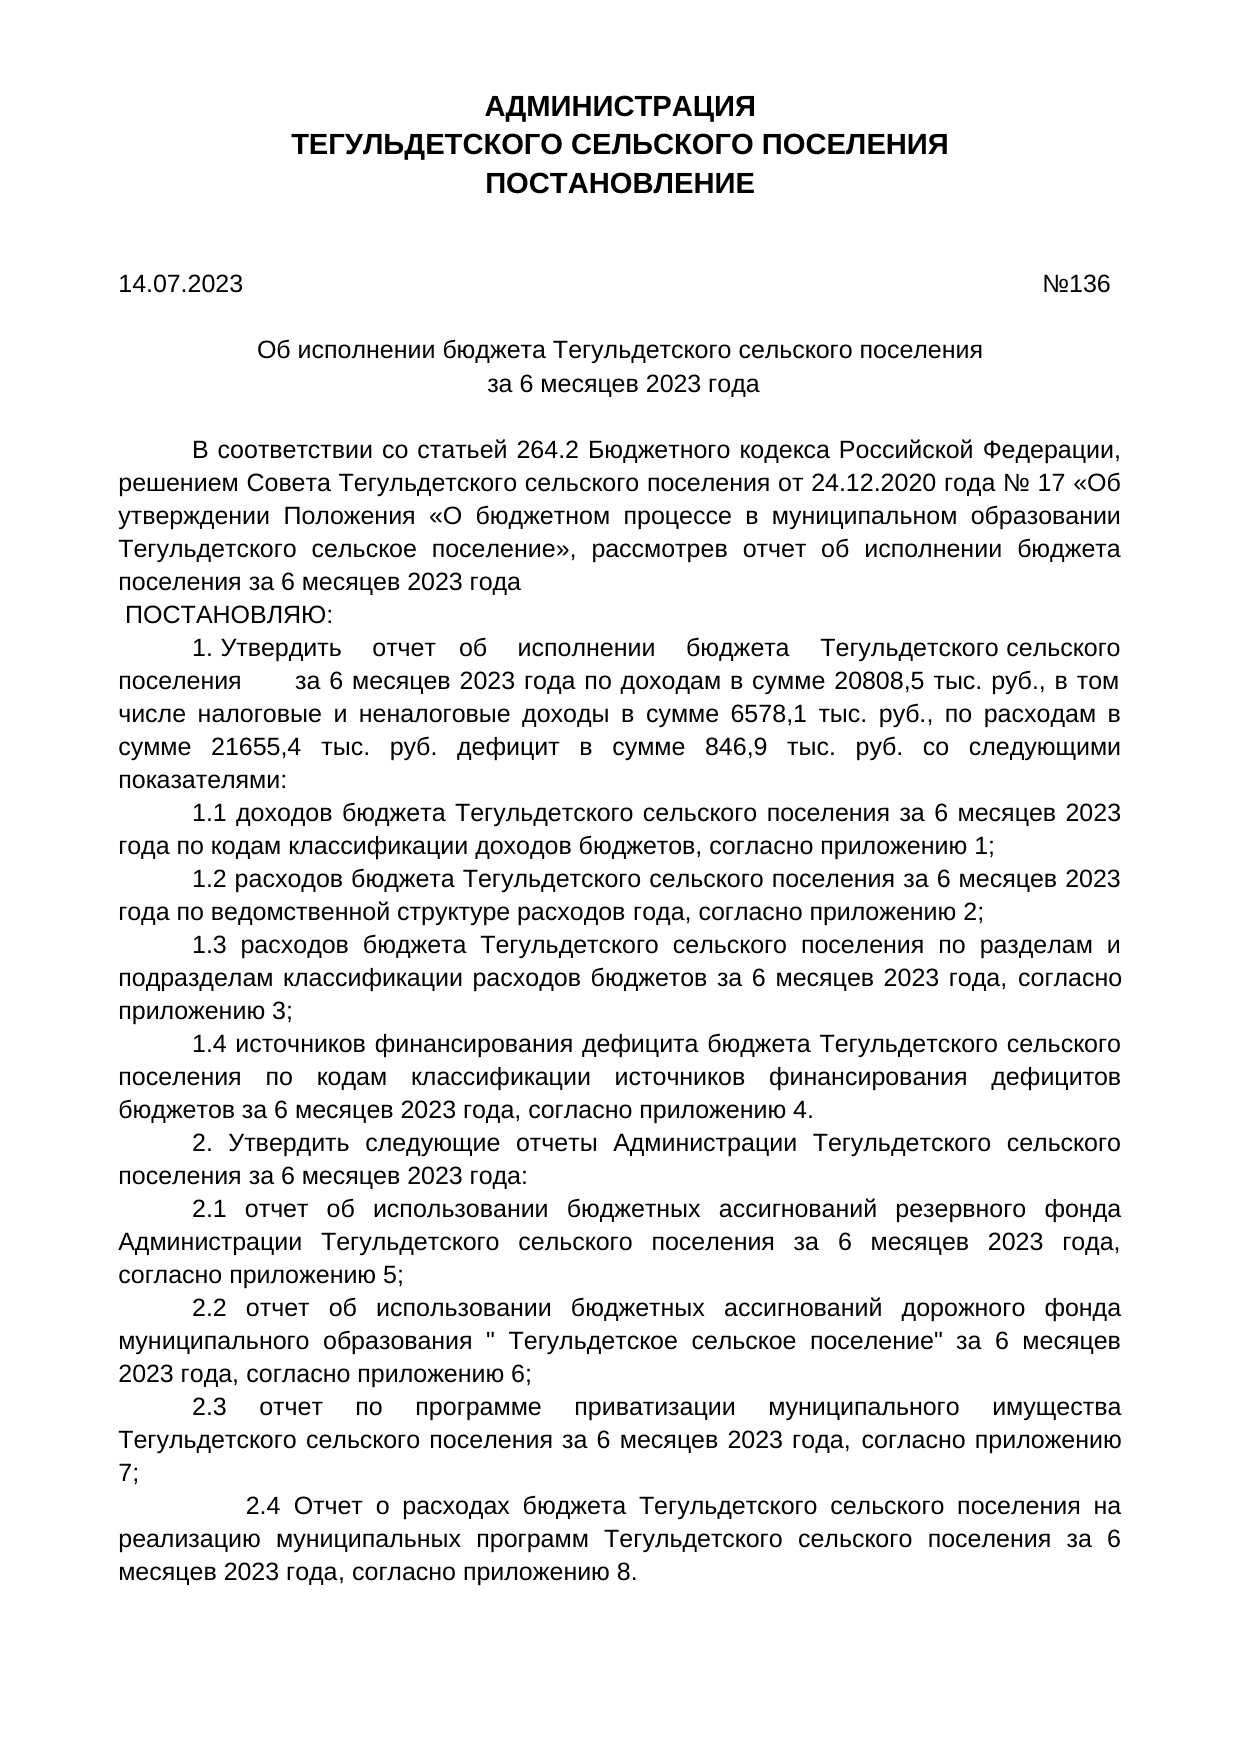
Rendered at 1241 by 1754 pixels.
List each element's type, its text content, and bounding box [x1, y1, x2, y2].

text ПОСТАНОВЛЯЮ: [118, 600, 1122, 628]
text 14.07.2023 №136 [118, 269, 1122, 298]
text 1.1 доходов бюджета Тегульдетского сельского поселения за 6 месяцев 2023 года по кодам классификации доходов бюджетов, согласно приложению 1; [118, 798, 1122, 859]
text 1.4 источников финансирования дефицита бюджета Тегульдетского сельского поселения по кодам классификации источников финансирования дефицитов бюджетов за 6 месяцев 2023 года, согласно приложению 4. [118, 1029, 1122, 1124]
text 2.2 отчет об использовании бюджетных ассигнований дорожного фонда муниципального образования " Тегульдетское сельское поселение" за 6 месяцев 2023 года, согласно приложению 6; [118, 1293, 1122, 1388]
text 2.1 отчет об использовании бюджетных ассигнований резервного фонда Администрации Тегульдетского сельского поселения за 6 месяцев 2023 года, согласно приложению 5; [118, 1194, 1122, 1289]
text ТЕГУЛЬДЕТСКОГО СЕЛЬСКОГО ПОСЕЛЕНИЯ [118, 127, 1122, 161]
text 2.4 Отчет о расходах бюджета Тегульдетского сельского поселения на реализацию муниципальных программ Тегульдетского сельского поселения за 6 месяцев 2023 года, согласно приложению 8. [118, 1491, 1122, 1586]
text 1.2 расходов бюджета Тегульдетского сельского поселения за 6 месяцев 2023 года по ведомственной структуре расходов года, согласно приложению 2; [118, 864, 1122, 926]
text Об исполнении бюджета Тегульдетского сельского поселения [118, 336, 1122, 364]
text АДМИНИСТРАЦИЯ [118, 89, 1122, 122]
text 1.3 расходов бюджета Тегульдетского сельского поселения по разделам и подразделам классификации расходов бюджетов за 6 месяцев 2023 года, согласно приложению 3; [118, 930, 1122, 1025]
text 2.3 отчет по программе приватизации муниципального имущества Тегульдетского сельского поселения за 6 месяцев 2023 года, согласно приложению 7; [118, 1392, 1122, 1487]
text 1. Утвердить отчет об исполнении бюджета Тегульдетского сельского поселения за 6 месяцев 2023 года по доходам в сумме 20808,5 тыс. руб., в том числе налоговые и неналоговые доходы в сумме 6578,1 тыс. руб., по расходам в сумме 21655,4 тыс. руб. дефицит в сумме 846,9 тыс. руб. со следующими показателями: [118, 633, 1122, 793]
text В соответствии со статьей 264.2 Бюджетного кодекса Российской Федерации, решением Совета Тегульдетского сельского поселения от 24.12.2020 года № 17 «Об утверждении Положения «О бюджетном процессе в муниципальном образовании Тегульдетского сельское поселение», рассмотрев отчет об исполнении бюджета поселения за 6 месяцев 2023 года [118, 434, 1122, 595]
text 2. Утвердить следующие отчеты Администрации Тегульдетского сельского поселения за 6 месяцев 2023 года: [118, 1128, 1122, 1190]
text ПОСТАНОВЛЕНИЕ [118, 166, 1122, 199]
text за 6 месяцев 2023 года [118, 368, 1122, 397]
